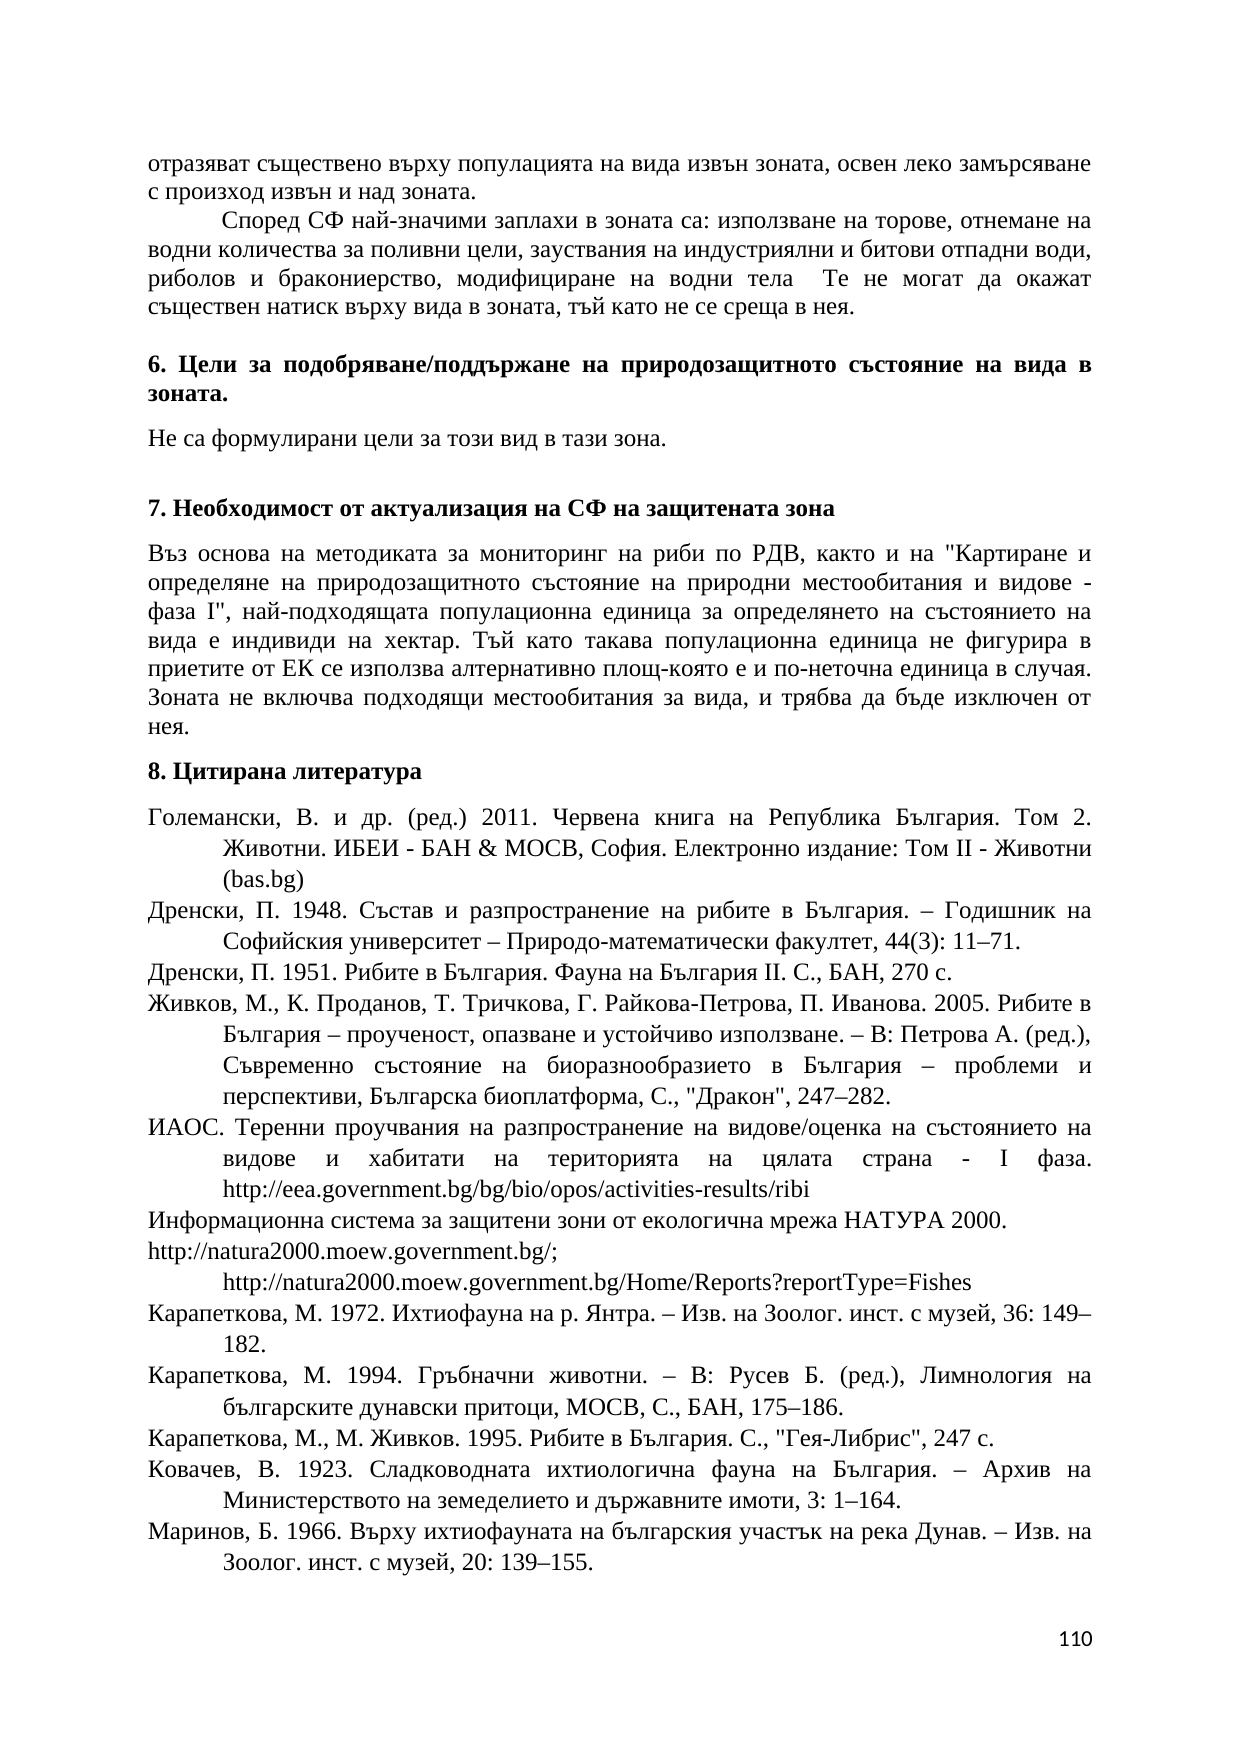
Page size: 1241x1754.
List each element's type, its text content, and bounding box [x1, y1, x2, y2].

text 8. Цитирана литература [148, 756, 1093, 785]
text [148, 148, 1093, 205]
text Според СФ най-значими заплахи в зоната са: използване на торове, отнемане на водни количества за поливни цели, зауствания на индустриялни и битови отпадни води, риболов и бракониерство, модифициране на водни тела Те не могат да окажат съществен натиск върху вида в зоната, тъй като не се среща в нея. [148, 205, 1093, 320]
text Дренски, П. 1948. Състав и разпространение на рибите в България. – Годишник на Софийския университет – Природо-математически факултет, 44(3): 11–71. [148, 895, 1093, 955]
text 6. Цели за подобряване/поддържане на природозащитното състояние на вида в зоната. [148, 349, 1093, 406]
text Карапеткова, М. 1994. Гръбначни животни. – В: Русев Б. (ред.), Лимнология на българските дунавски притоци, МОСВ, С., БАН, 175–186. [148, 1361, 1093, 1420]
text Големански, В. и др. (ред.) 2011. Червена книга на Република България. Том 2. Животни. ИБЕИ - БАН & МОСВ, София. Електронно издание: Том II - Животни (bas.bg) [148, 802, 1093, 893]
text Маринов, Б. 1966. Върху ихтиофауната на българския участък на река Дунав. – Изв. на Зоолог. инст. с музей, 20: 139–155. [148, 1516, 1093, 1576]
text Дренски, П. 1951. Рибите в България. Фауна на България II. С., БАН, 270 с. [148, 957, 1093, 986]
text http://natura2000.moew.government.bg/; http://natura2000.moew.government.bg/Home/Reports?reportType=Fishes [148, 1236, 1093, 1296]
text Живков, M., К. Проданов, Т. Тричкова, Г. Райкова-Петрова, П. Иванова. 2005. Рибите в България – проученост, опазване и устойчиво използване. – В: Петрова А. (ред.), Съвременно състояние на биоразнообразието в България – проблеми и перспективи, Българска биоплатформа, С., "Дракон", 247–282. [148, 988, 1093, 1110]
text Не са формулирани цели за този вид в тази зона. [148, 423, 1093, 452]
text Въз основа на методиката за мониторинг на риби по РДВ, както и на "Картиране и определяне на природозащитното състояние на природни местообитания и видове - фаза I", най-подходящата популационна единица за определянето на състоянието на вида е индивиди на хектар. Тъй като такава популационна единица не фигурира в приетите от ЕК се използва алтернативно площ-която е и по-неточна единица в случая. Зоната не включва подходящи местообитания за вида, и трябва да бъде изключен от нея. [148, 538, 1093, 740]
text Ковачев, В. 1923. Сладководната ихтиологична фауна на България. – Архив на Министерството на земеделието и държавните имоти, 3: 1–164. [148, 1454, 1093, 1513]
text ИАОС. Теренни проучвания на разпространение на видове/оценка на състоянието на видове и хабитати на територията на цялата страна - I фаза. http://eea.government.bg/bg/bio/opos/activities-results/ribi [148, 1112, 1093, 1203]
text 7. Необходимост от актуализация на СФ на защитената зона [148, 493, 1093, 522]
text Карапеткова, М. 1972. Ихтиофауна на р. Янтра. – Изв. на Зоолог. инст. с музей, 36: 149–182. [148, 1298, 1093, 1358]
text Информационна система за защитени зони от екологична мрежа НАТУРА 2000. [148, 1205, 1093, 1234]
text Карапеткова, М., М. Живков. 1995. Рибите в България. С., "Гея-Либрис", 247 с. [148, 1423, 1093, 1451]
